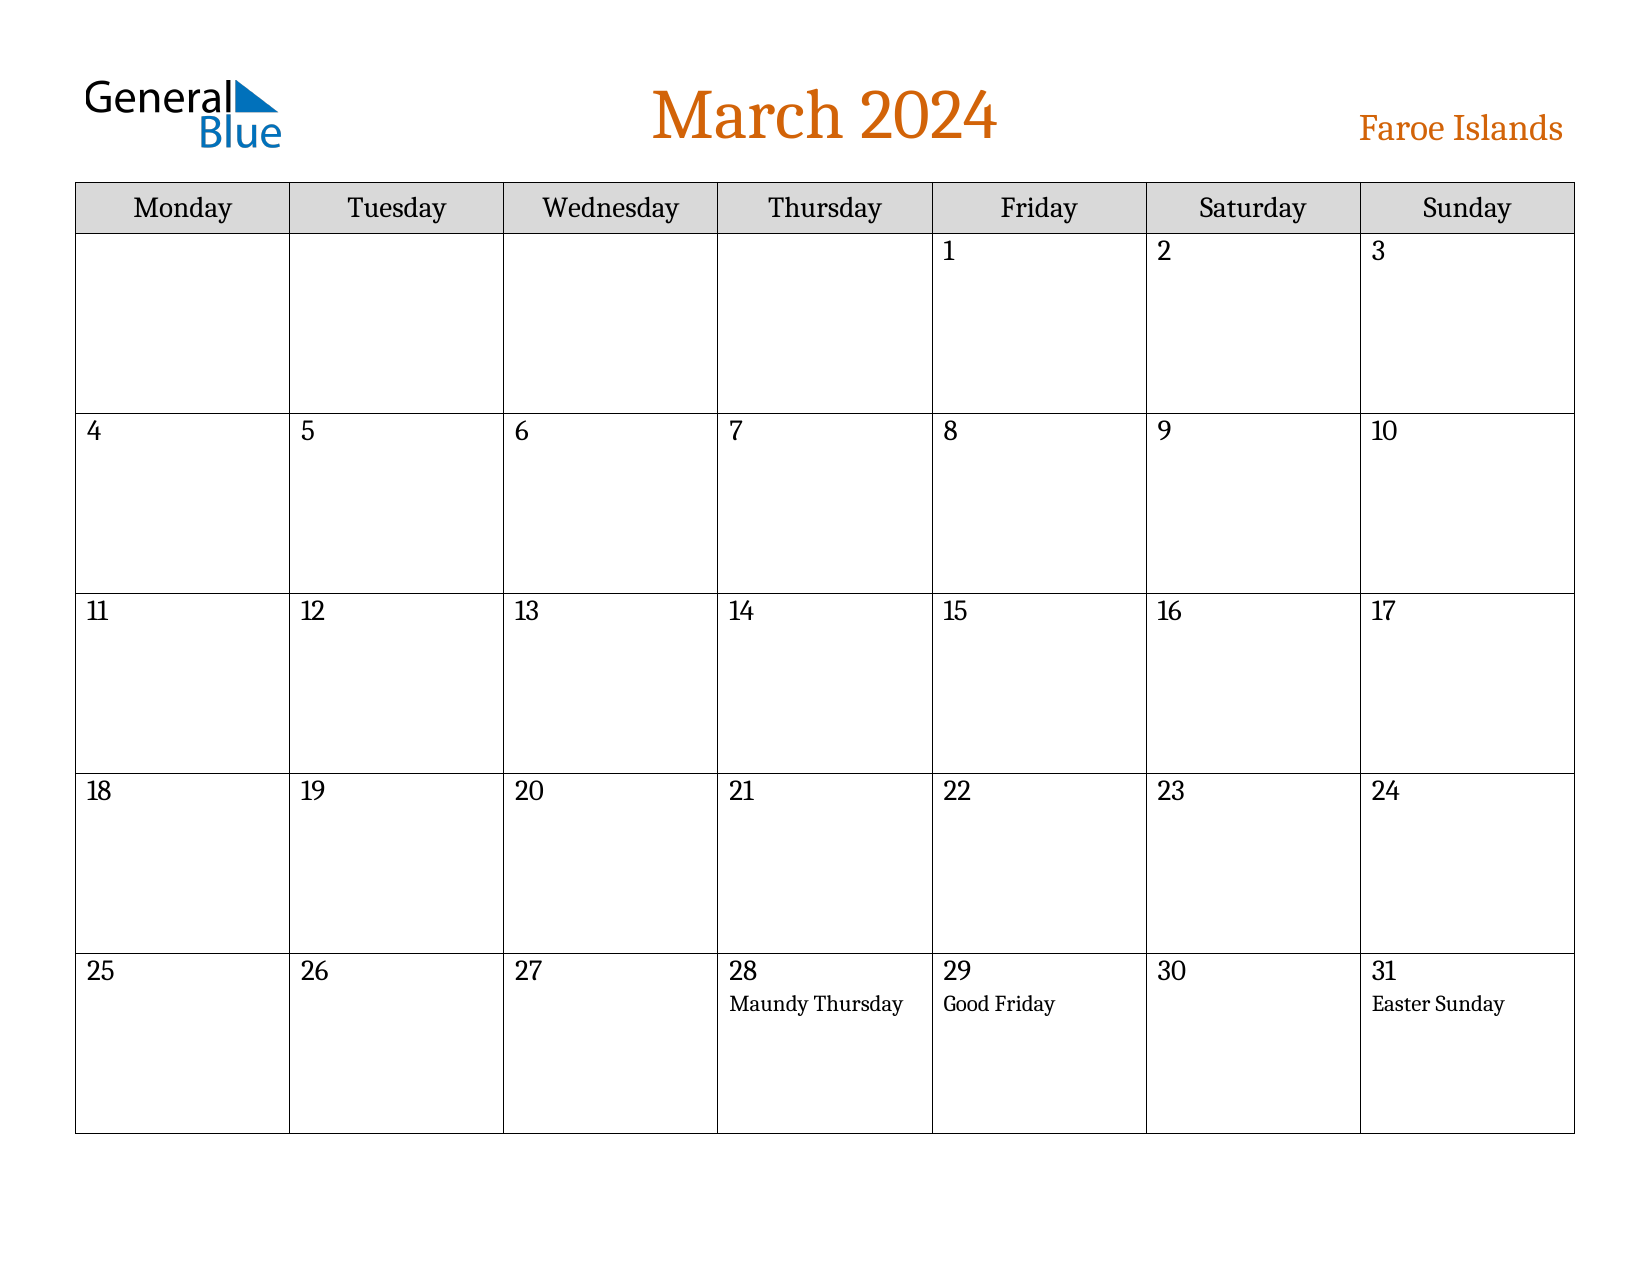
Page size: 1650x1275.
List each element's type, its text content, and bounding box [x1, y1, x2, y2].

table_cell [1147, 630, 1360, 773]
table_cell 11 [76, 594, 289, 630]
table_cell [1147, 450, 1360, 593]
table_cell 7 [718, 414, 932, 450]
table_cell Easter Sunday [1361, 990, 1574, 1133]
table_cell Sunday [1361, 183, 1574, 233]
table_cell 4 [76, 414, 289, 450]
table_cell [1147, 270, 1360, 413]
table_cell Thursday [718, 183, 932, 233]
table_cell 21 [718, 774, 932, 810]
table_header Faroe Islands [1146, 75, 1574, 182]
table_cell [290, 234, 503, 270]
table_cell [290, 450, 503, 593]
table_cell [933, 630, 1146, 773]
table_cell [504, 810, 717, 953]
table_cell [76, 234, 289, 270]
table_cell [1361, 630, 1574, 773]
table_cell [718, 270, 932, 413]
table_cell [1361, 810, 1574, 953]
table_cell [76, 810, 289, 953]
table_cell Wednesday [504, 183, 717, 233]
table_cell 1 [933, 234, 1146, 270]
table_cell 6 [504, 414, 717, 450]
table_cell 5 [290, 414, 503, 450]
table_cell 3 [1361, 234, 1574, 270]
table_cell [76, 270, 289, 413]
picture [86, 80, 281, 148]
table_cell 29 [933, 954, 1146, 990]
table_header March 2024 [504, 75, 1146, 182]
table_cell 24 [1361, 774, 1574, 810]
table_cell [76, 990, 289, 1133]
table_cell 12 [290, 594, 503, 630]
table_cell [718, 630, 932, 773]
table_cell 20 [504, 774, 717, 810]
table_cell 10 [1361, 414, 1574, 450]
table_cell 28 [718, 954, 932, 990]
table_cell [290, 630, 503, 773]
table_cell [504, 630, 717, 773]
table_cell Friday [933, 183, 1146, 233]
table_cell [290, 990, 503, 1133]
table_cell 18 [76, 774, 289, 810]
table_cell [718, 810, 932, 953]
table_cell [504, 270, 717, 413]
table_cell 17 [1361, 594, 1574, 630]
table_cell 25 [76, 954, 289, 990]
table_cell Tuesday [290, 183, 503, 233]
table_cell 13 [504, 594, 717, 630]
table_cell 31 [1361, 954, 1574, 990]
table_cell [1147, 810, 1360, 953]
table_cell 2 [1147, 234, 1360, 270]
table_cell [290, 270, 503, 413]
table_cell [76, 450, 289, 593]
table_cell 8 [933, 414, 1146, 450]
table_cell [1147, 990, 1360, 1133]
table_cell Good Friday [933, 990, 1146, 1133]
table_cell 16 [1147, 594, 1360, 630]
table_cell 22 [933, 774, 1146, 810]
table_cell [933, 810, 1146, 953]
table_cell 9 [1147, 414, 1360, 450]
table_cell [1361, 450, 1574, 593]
table_cell [504, 450, 717, 593]
table_cell [504, 234, 717, 270]
table_cell [933, 450, 1146, 593]
table_cell [1361, 270, 1574, 413]
table_cell [933, 270, 1146, 413]
table_cell 23 [1147, 774, 1360, 810]
table_cell 19 [290, 774, 503, 810]
table_cell 27 [504, 954, 717, 990]
table_cell [76, 630, 289, 773]
table_cell [504, 990, 717, 1133]
table_cell 26 [290, 954, 503, 990]
table_cell [718, 234, 932, 270]
table_cell Saturday [1147, 183, 1360, 233]
table_cell Maundy Thursday [718, 990, 932, 1133]
table_cell [718, 450, 932, 593]
table_cell 14 [718, 594, 932, 630]
table_header [76, 75, 503, 182]
table_cell 15 [933, 594, 1146, 630]
table_cell [290, 810, 503, 953]
table_cell Monday [76, 183, 289, 233]
table_cell 30 [1147, 954, 1360, 990]
